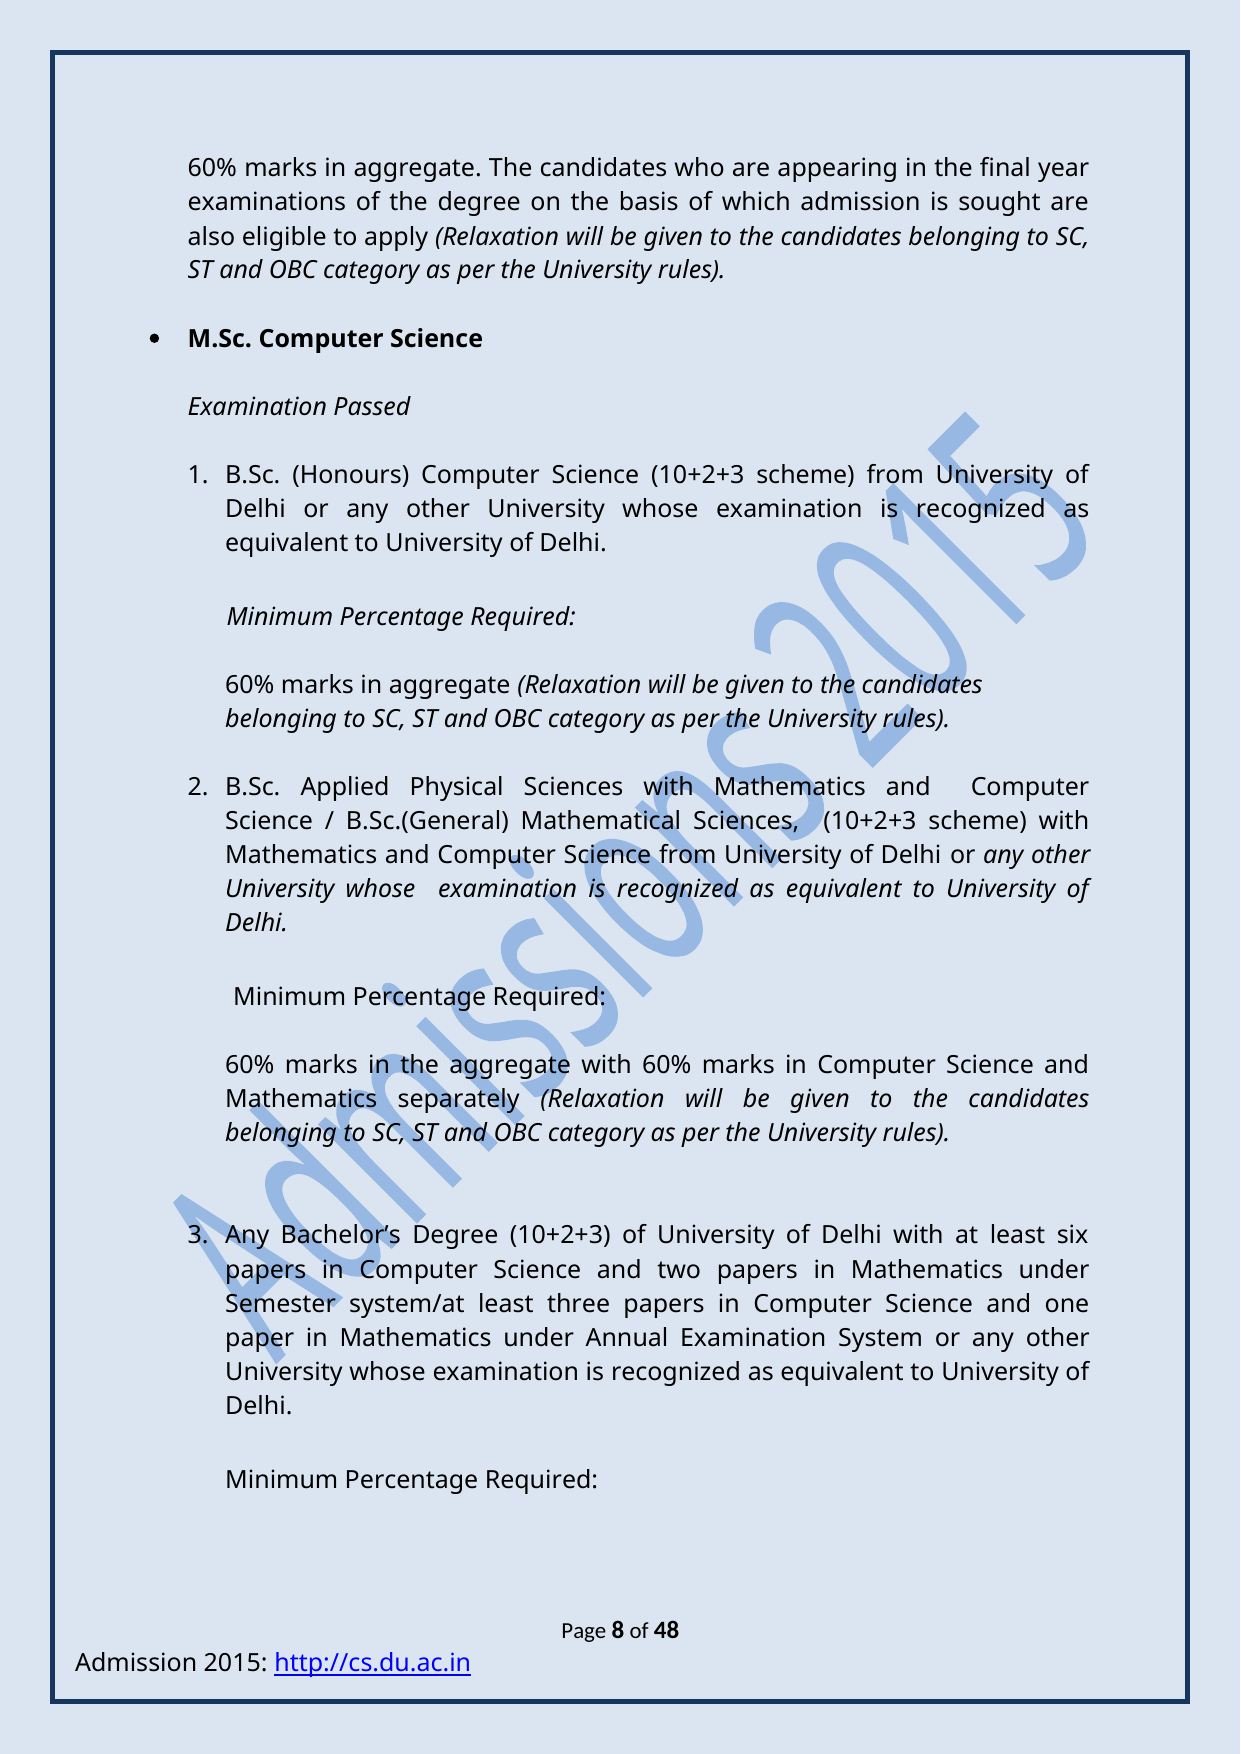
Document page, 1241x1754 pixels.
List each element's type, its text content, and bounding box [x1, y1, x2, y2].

list Any Bachelor’s Degree (10+2+3) of University of Delhi with at least six papers in Computer Science and two papers in Mathematics under Semester system/at least three papers in Computer Science and one paper in Mathematics under Annual Examination System or any other University whose examination is recognized as equivalent to University of Delhi. [187, 1217, 1090, 1422]
text 60% marks in aggregate. The candidates who are appearing in the final year examinations of the degree on the basis of which admission is sought are also eligible to apply (Relaxation will be given to the candidates belonging to SC, ST and OBC category as per the University rules). [187, 150, 1090, 286]
text Minimum Percentage Required: [187, 598, 1090, 632]
list B.Sc. Applied Physical Sciences with Mathematics and Computer Science / B.Sc.(General) Mathematical Sciences, (10+2+3 scheme) with Mathematics and Computer Science from University of Delhi or any other University whose examination is recognized as equivalent to University of Delhi. [187, 769, 1090, 939]
text 60% marks in the aggregate with 60% marks in Computer Science and Mathematics separately (Relaxation will be given to the candidates belonging to SC, ST and OBC category as per the University rules). [225, 1047, 1090, 1149]
text Minimum Percentage Required: [187, 979, 1090, 1013]
text Examination Passed [187, 388, 1090, 422]
text Minimum Percentage Required: [150, 1461, 1090, 1495]
list B.Sc. (Honours) Computer Science (10+2+3 scheme) from University of Delhi or any other University whose examination is recognized as equivalent to University of Delhi. [187, 457, 1090, 559]
list M.Sc. Computer Science [150, 320, 1090, 354]
text 60% marks in aggregate (Relaxation will be given to the candidates belonging to SC, ST and OBC category as per the University rules). [225, 667, 1090, 735]
